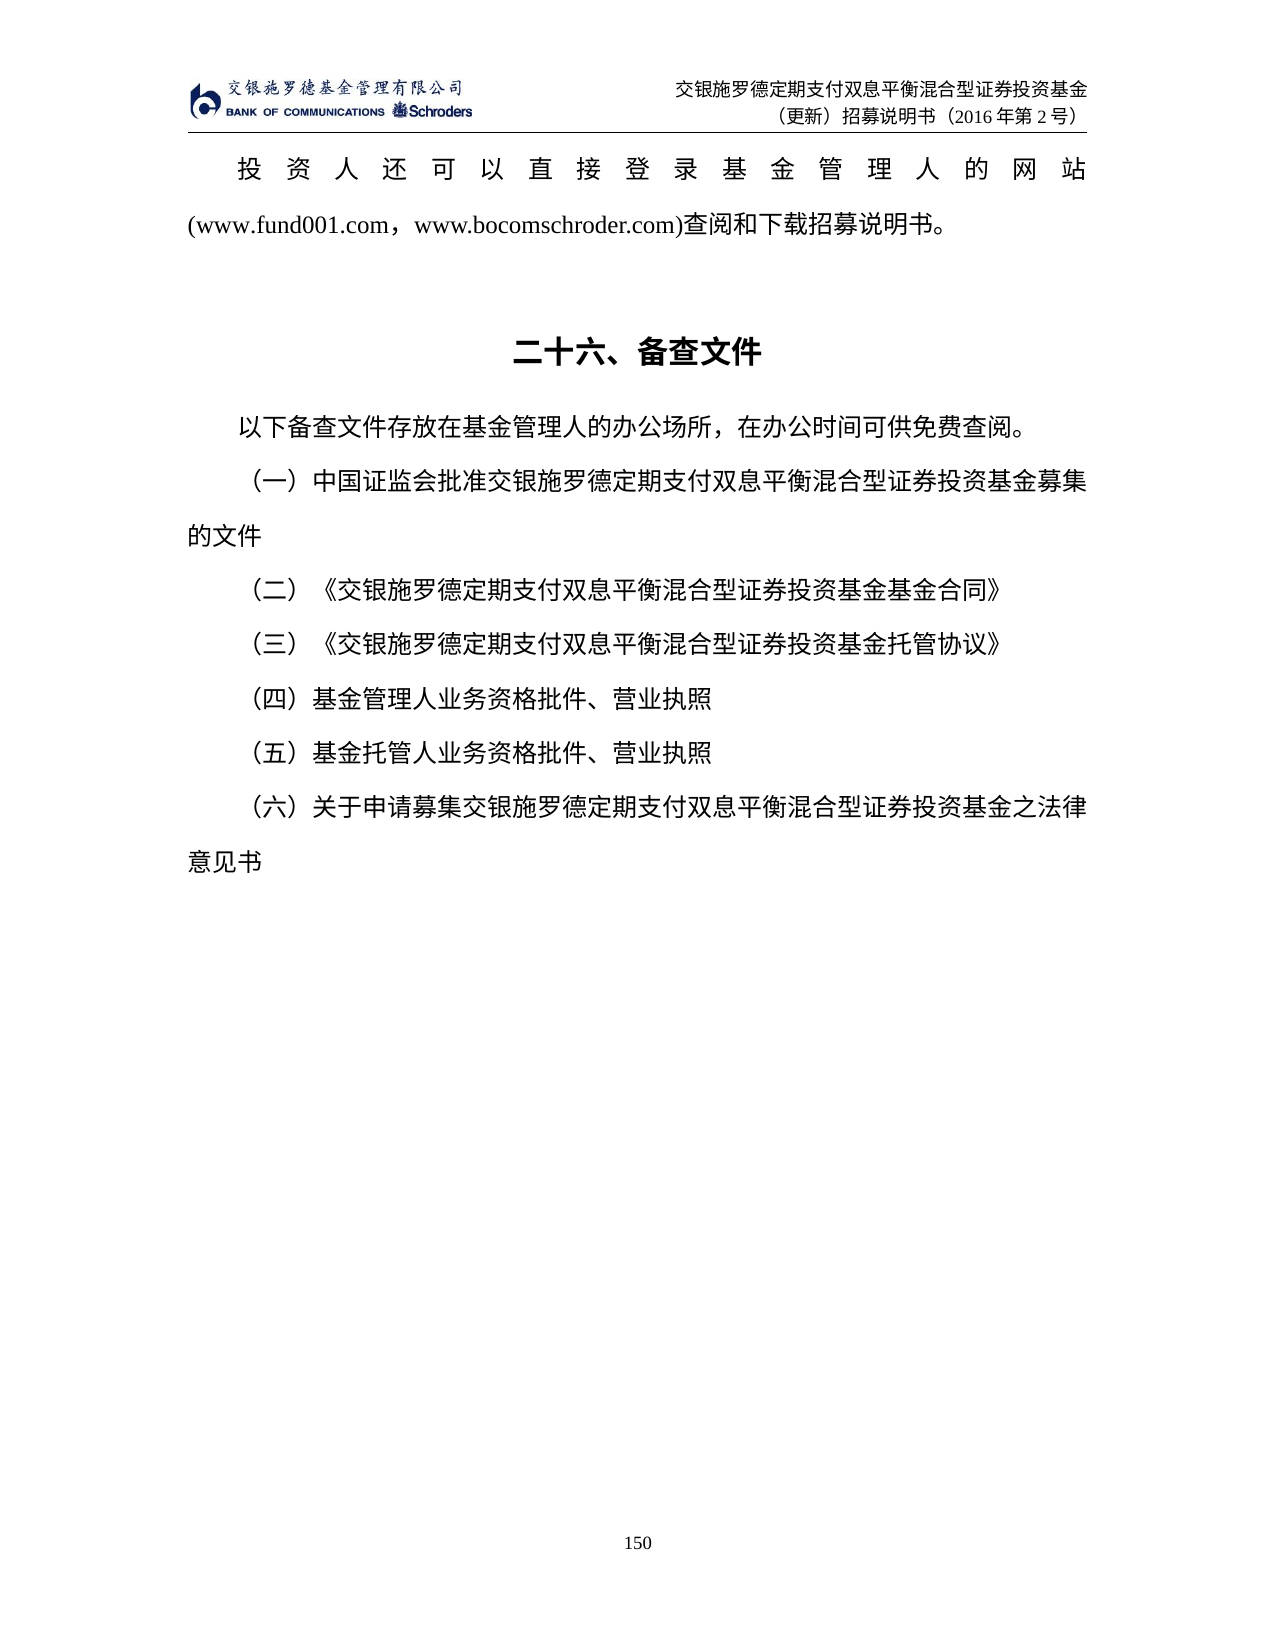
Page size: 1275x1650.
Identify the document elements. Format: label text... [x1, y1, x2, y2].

text （一）中国证监会批准交银施罗德定期支付双息平衡混合型证券投资基金募集的文件 [187, 462, 1087, 552]
text （二）《交银施罗德定期支付双息平衡混合型证券投资基金基金合同》 [187, 570, 1087, 607]
text 以下备查文件存放在基金管理人的办公场所，在办公时间可供免费查阅。 [187, 407, 1087, 443]
text （六）关于申请募集交银施罗德定期支付双息平衡混合型证券投资基金之法律意见书 [187, 788, 1087, 878]
picture [190, 79, 472, 119]
text 投资人还可以直接登录基金管理人的网站(www.fund001.com，www.bocomschroder.com)查阅和下载招募说明书。 [187, 150, 1087, 241]
text （四）基金管理人业务资格批件、营业执照 [187, 679, 1087, 715]
text （三）《交银施罗德定期支付双息平衡混合型证券投资基金托管协议》 [187, 625, 1087, 661]
text 二十六、备查文件 [187, 327, 1087, 372]
text （五）基金托管人业务资格批件、营业执照 [187, 733, 1087, 770]
